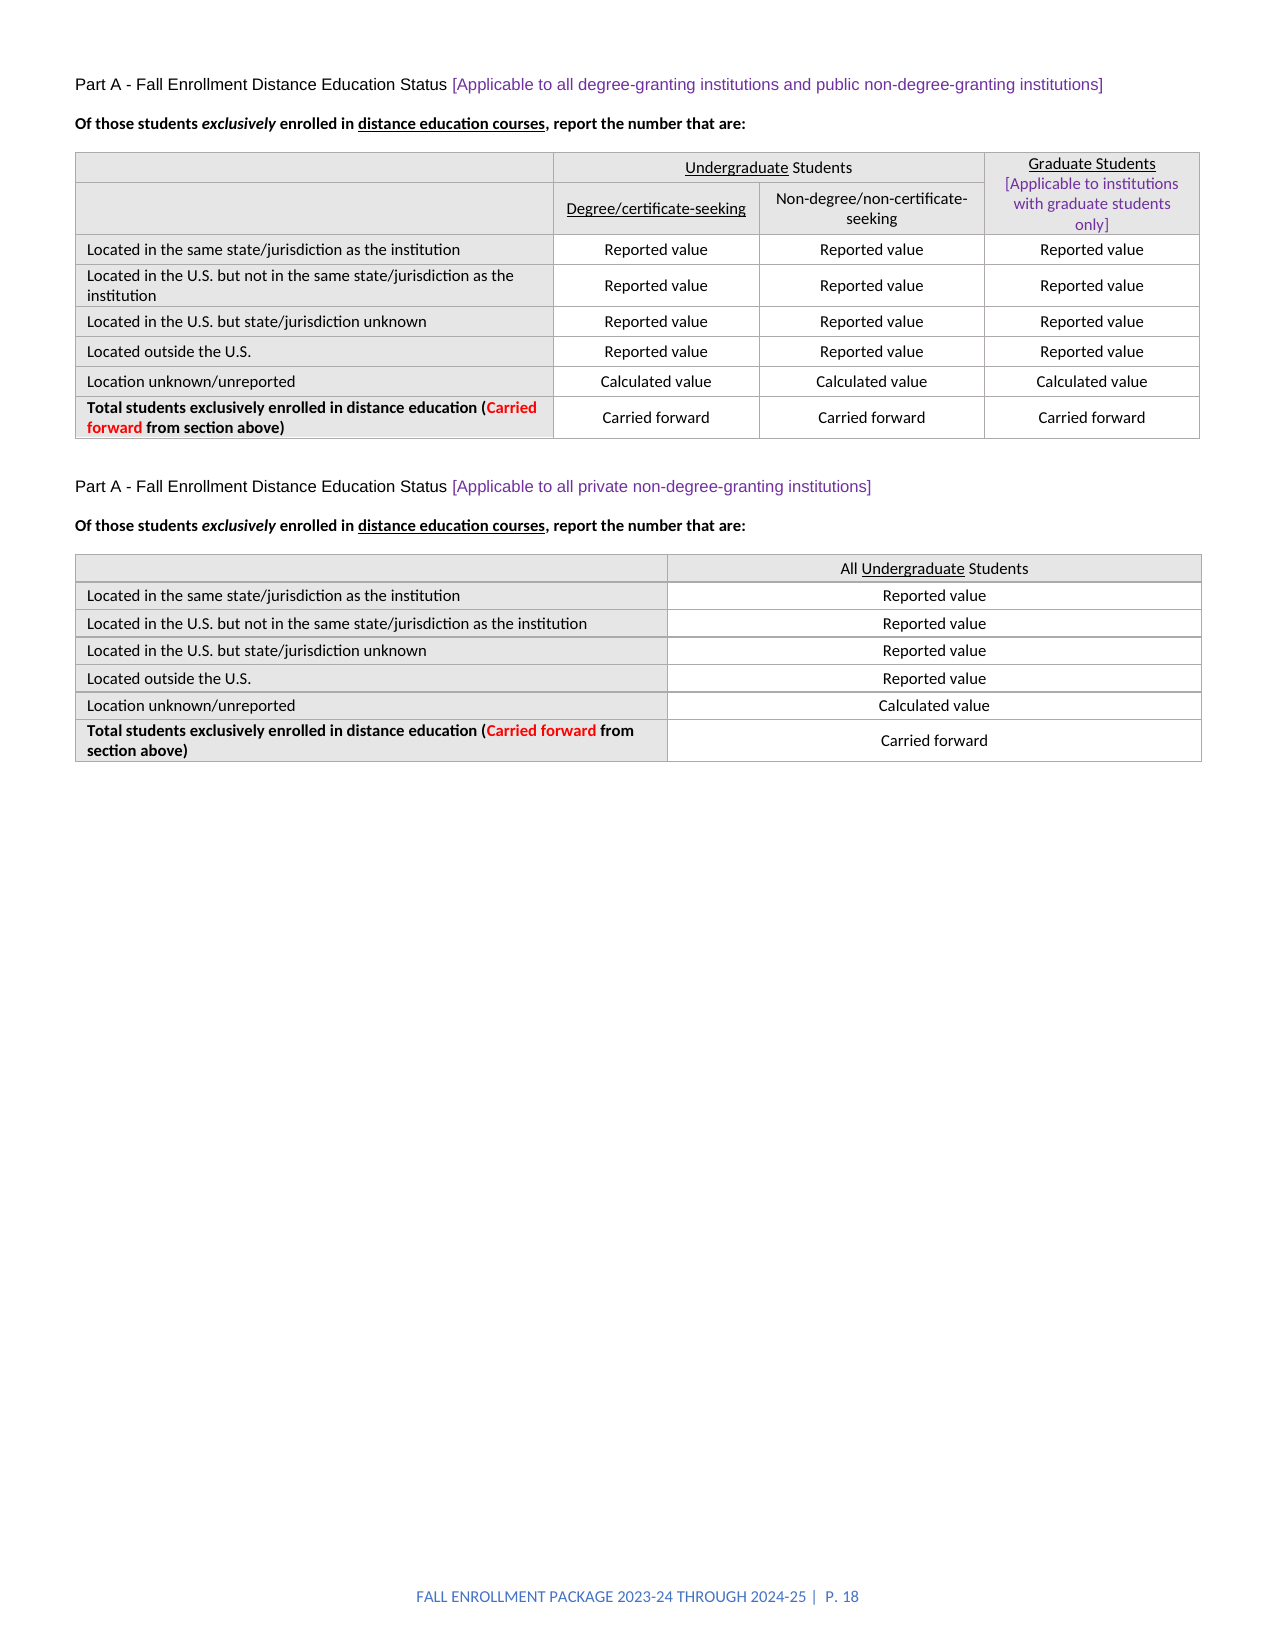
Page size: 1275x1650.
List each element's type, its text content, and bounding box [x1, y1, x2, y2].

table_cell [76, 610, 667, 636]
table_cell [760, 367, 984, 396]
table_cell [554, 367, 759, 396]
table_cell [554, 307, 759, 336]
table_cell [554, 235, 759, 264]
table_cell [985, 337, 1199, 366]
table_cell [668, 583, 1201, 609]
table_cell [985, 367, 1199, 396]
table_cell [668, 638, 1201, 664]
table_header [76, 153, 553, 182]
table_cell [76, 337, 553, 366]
text Part A - Fall Enrollment Distance Education Status [Applicable to all degree-granting institutions and public non-degree-granting institutions] [75, 75, 1200, 94]
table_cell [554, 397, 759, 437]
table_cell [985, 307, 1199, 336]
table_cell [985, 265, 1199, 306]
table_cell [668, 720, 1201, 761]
text Of those students exclusively enrolled in distance education courses, report the number that are: [75, 113, 1200, 134]
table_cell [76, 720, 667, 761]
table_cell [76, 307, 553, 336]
text Of those students exclusively enrolled in distance education courses, report the number that are: [75, 515, 1200, 536]
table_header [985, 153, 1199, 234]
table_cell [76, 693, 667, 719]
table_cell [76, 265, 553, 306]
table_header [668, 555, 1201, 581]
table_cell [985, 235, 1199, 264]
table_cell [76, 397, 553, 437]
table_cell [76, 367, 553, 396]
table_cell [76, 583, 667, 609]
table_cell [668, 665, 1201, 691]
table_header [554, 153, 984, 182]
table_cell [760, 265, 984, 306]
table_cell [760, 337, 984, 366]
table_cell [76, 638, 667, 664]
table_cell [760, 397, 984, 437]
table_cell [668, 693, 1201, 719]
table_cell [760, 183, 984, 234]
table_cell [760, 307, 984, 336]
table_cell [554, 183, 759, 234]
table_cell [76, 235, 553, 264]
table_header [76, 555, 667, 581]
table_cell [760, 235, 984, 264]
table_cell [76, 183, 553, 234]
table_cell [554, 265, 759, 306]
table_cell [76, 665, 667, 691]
text Part A - Fall Enrollment Distance Education Status [Applicable to all private non-degree-granting institutions] [75, 477, 1200, 496]
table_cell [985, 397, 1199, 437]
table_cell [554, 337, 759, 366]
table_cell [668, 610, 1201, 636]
